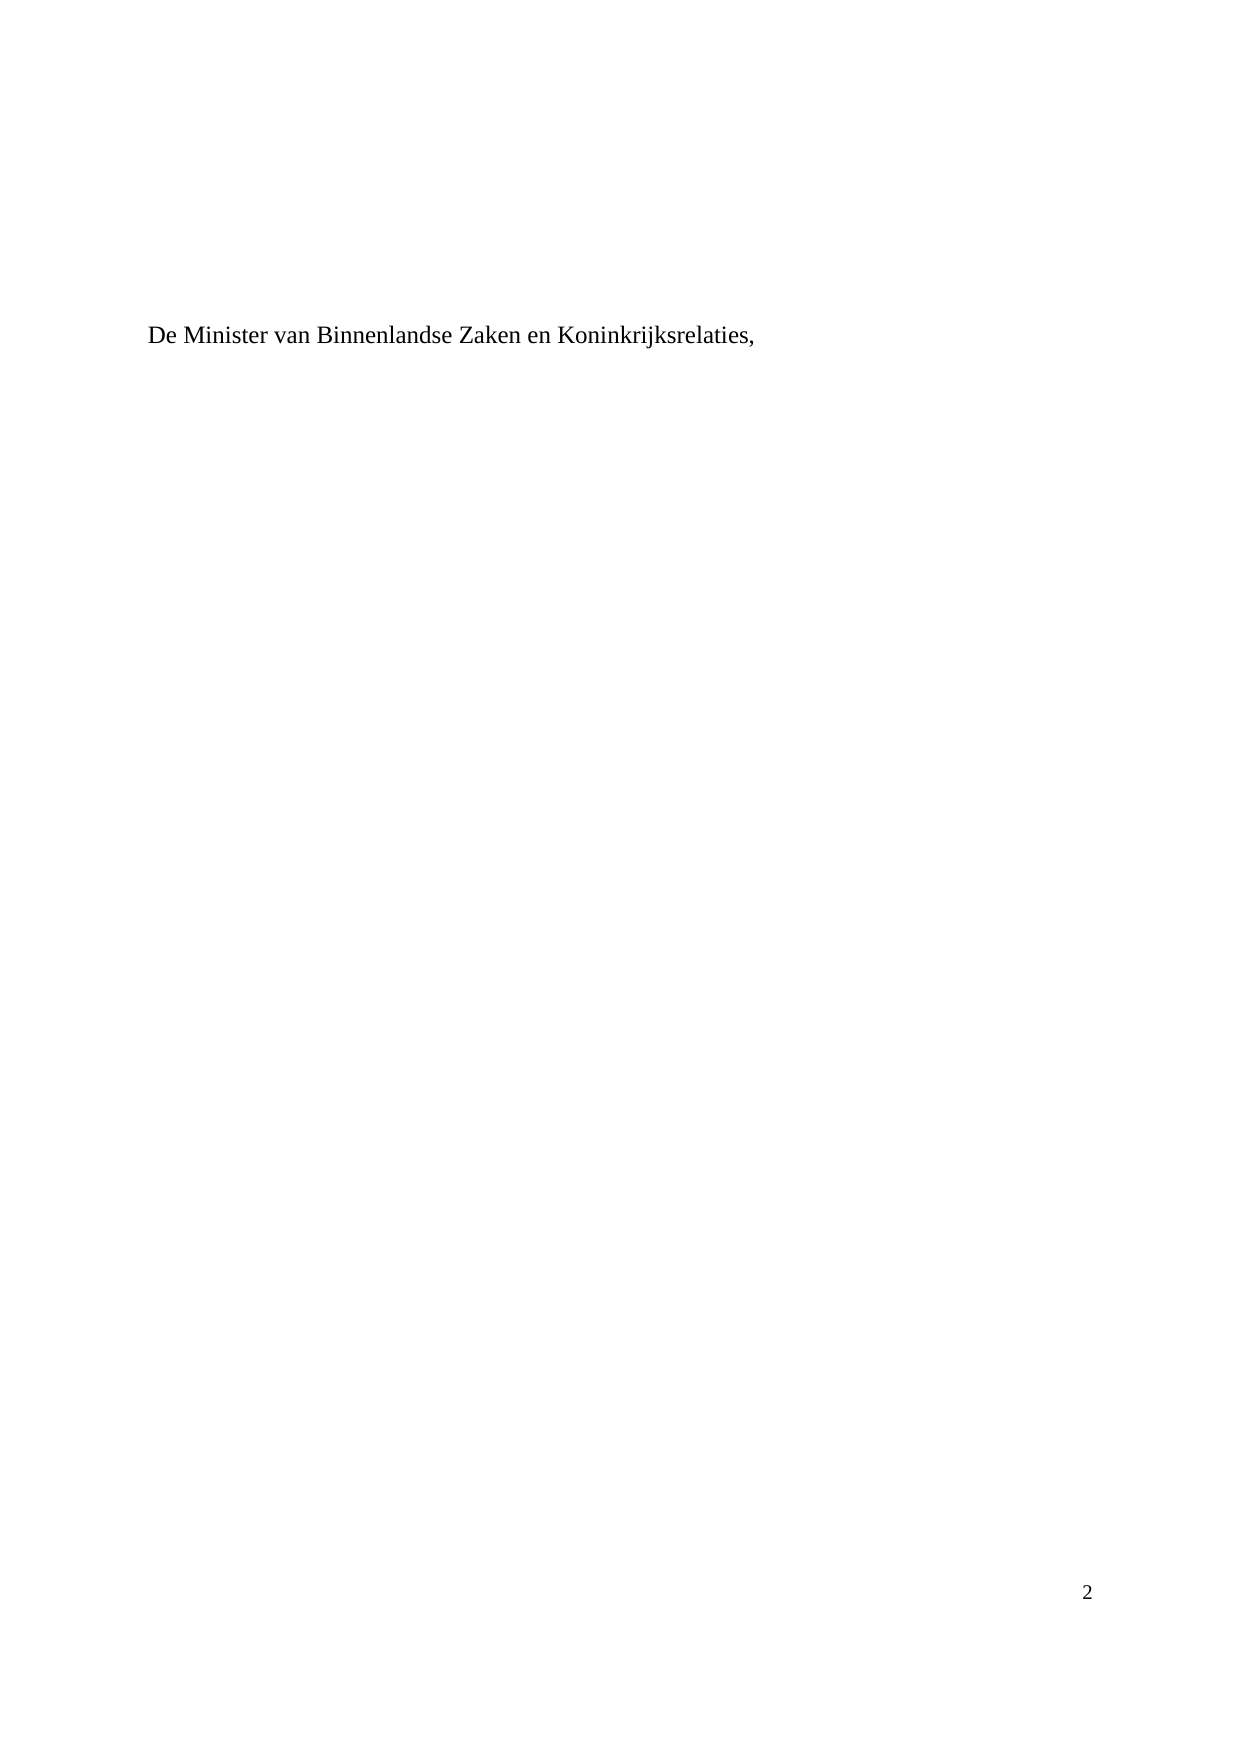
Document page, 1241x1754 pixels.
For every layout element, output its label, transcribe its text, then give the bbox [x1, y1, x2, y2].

text De Minister van Binnenlandse Zaken en Koninkrijksrelaties, [148, 320, 1093, 349]
